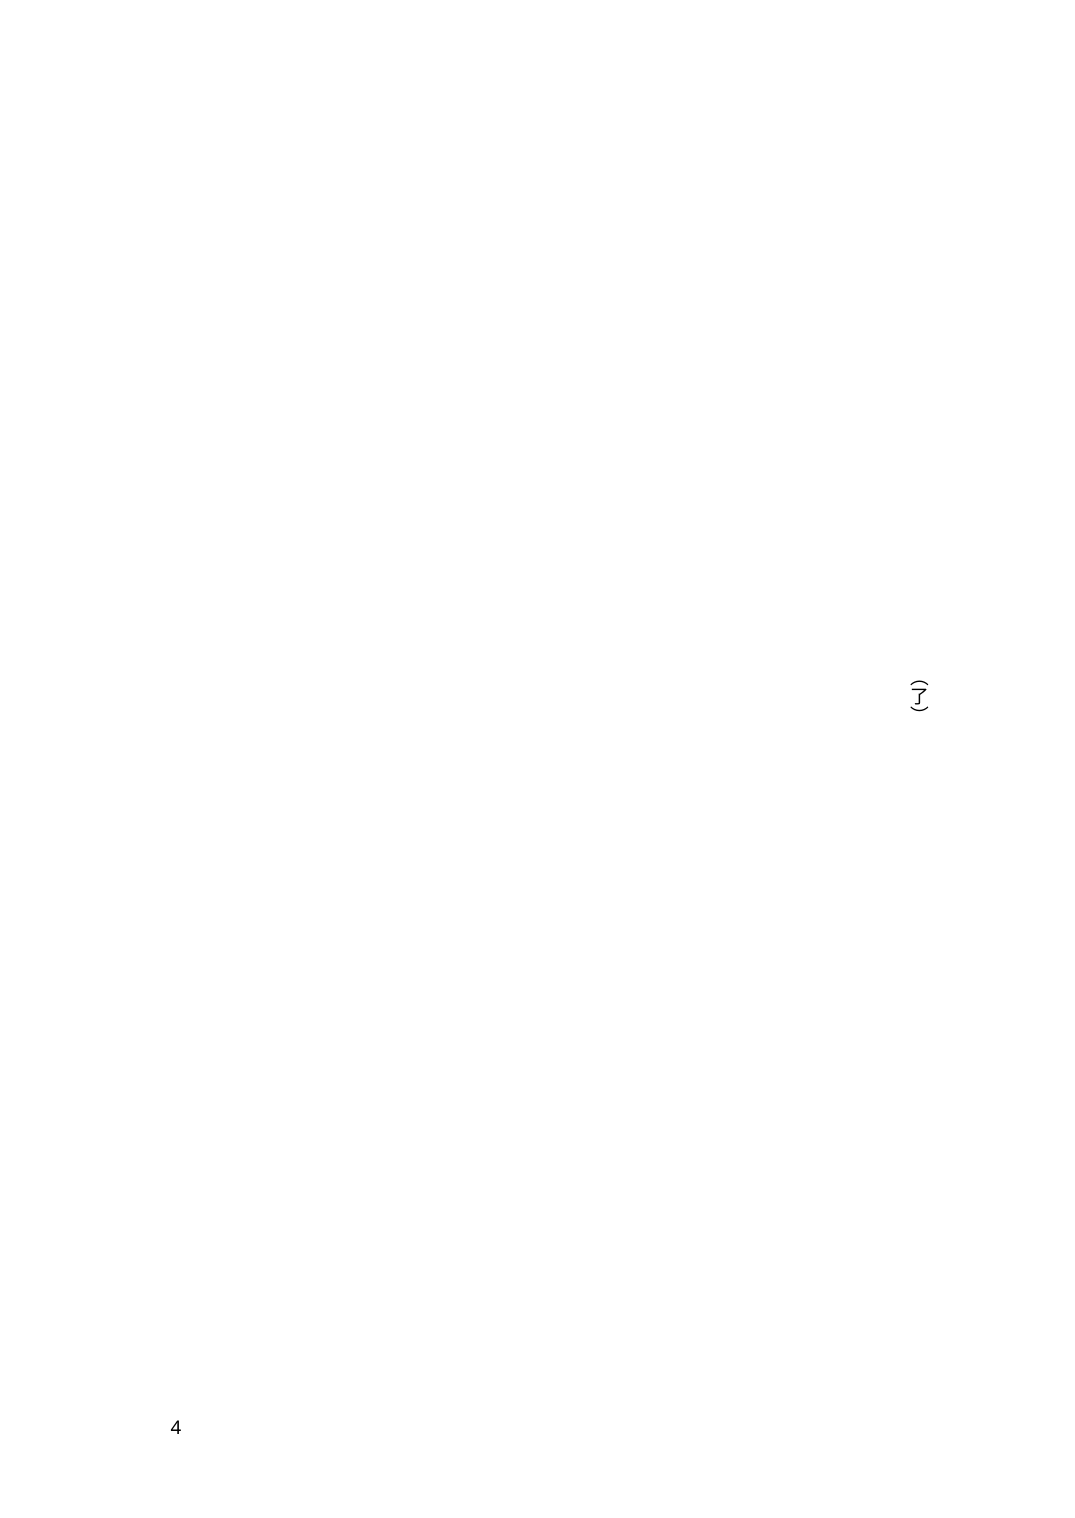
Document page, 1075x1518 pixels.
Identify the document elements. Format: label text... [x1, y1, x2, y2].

text （了） [904, 150, 936, 725]
